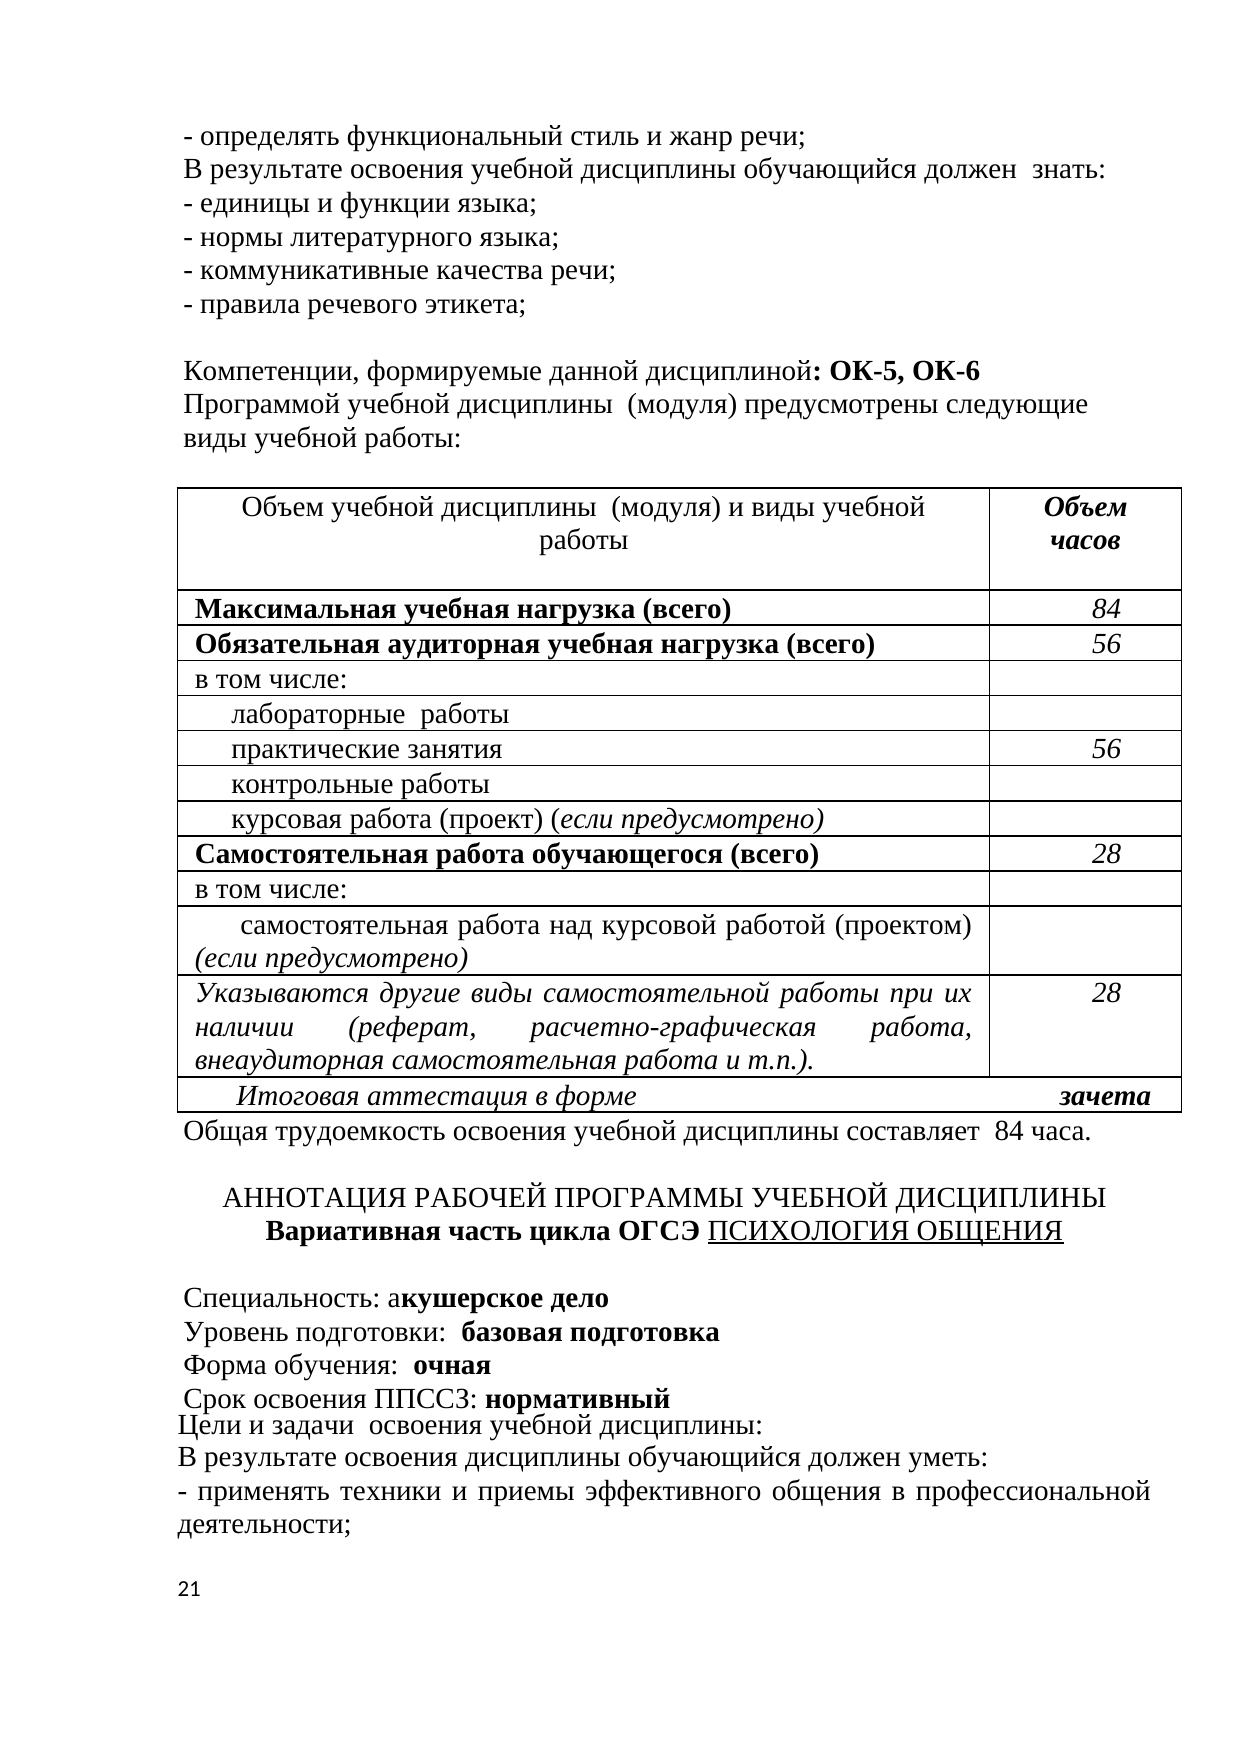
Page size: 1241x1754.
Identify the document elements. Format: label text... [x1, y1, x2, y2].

table_cell Итоговая аттестация в форме зачета [178, 1078, 1181, 1111]
table_header Объем часов [990, 489, 1181, 589]
table_cell 28 [990, 976, 1181, 1076]
table_cell лабораторные работы [178, 696, 989, 730]
table_header Объем учебной дисциплины (модуля) и виды учебной работы [178, 489, 989, 589]
text В результате освоения дисциплины обучающийся должен уметь: [177, 1439, 1152, 1473]
table_cell контрольные работы [178, 766, 989, 800]
table_cell [990, 766, 1181, 800]
table_cell Самостоятельная работа обучающегося (всего) [178, 837, 989, 870]
text Цели и задачи освоения учебной дисциплины: [177, 1414, 1152, 1439]
text - правила речевого этикета; [183, 286, 1146, 319]
text Вариативная часть цикла ОГСЭ ПСИХОЛОГИЯ ОБЩЕНИЯ [183, 1213, 1146, 1247]
table_cell 84 [990, 591, 1181, 624]
text Программой учебной дисциплины (модуля) предусмотрены следующие виды учебной работы: [183, 386, 1146, 453]
text Уровень подготовки: базовая подготовка [183, 1314, 1146, 1347]
table_cell курсовая работа (проект) (если предусмотрено) [178, 802, 989, 835]
table_cell [990, 872, 1181, 905]
text Срок освоения ППССЗ: нормативный [183, 1381, 1146, 1414]
table_cell практические занятия [178, 731, 989, 765]
text АННОТАЦИЯ РАБОЧЕЙ ПРОГРАММЫ УЧЕБНОЙ ДИСЦИПЛИНЫ [183, 1180, 1146, 1213]
text Компетенции, формируемые данной дисциплиной: ОК-5, ОК-6 [183, 353, 1146, 386]
text - коммуникативные качества речи; [183, 252, 1146, 286]
table_cell [990, 661, 1181, 694]
table_cell 56 [990, 731, 1181, 765]
table_cell [990, 802, 1181, 835]
text - применять техники и приемы эффективного общения в профессиональной деятельности; [177, 1473, 1152, 1540]
table_cell в том числе: [178, 872, 989, 905]
text - единицы и функции языка; [183, 185, 1146, 219]
text Форма обучения: очная [183, 1347, 1146, 1381]
table_cell [990, 696, 1181, 730]
table_cell Обязательная аудиторная учебная нагрузка (всего) [178, 626, 989, 659]
text - нормы литературного языка; [183, 219, 1146, 252]
table_cell 56 [990, 626, 1181, 659]
table_cell 28 [990, 837, 1181, 870]
table_cell [990, 907, 1181, 974]
table_cell Максимальная учебная нагрузка (всего) [178, 591, 989, 624]
text - определять функциональный стиль и жанр речи; [183, 118, 1146, 152]
text Специальность: акушерское дело [183, 1280, 1146, 1314]
table_cell самостоятельная работа над курсовой работой (проектом) (если предусмотрено) [178, 907, 989, 974]
text Общая трудоемкость освоения учебной дисциплины составляет 84 часа. [183, 1113, 1146, 1146]
table_cell в том числе: [178, 661, 989, 694]
table_cell Указываются другие виды самостоятельной работы при их наличии (реферат, расчетно-графическая работа, внеаудиторная самостоятельная работа и т.п.). [178, 976, 989, 1076]
text В результате освоения учебной дисциплины обучающийся должен знать: [183, 152, 1146, 185]
